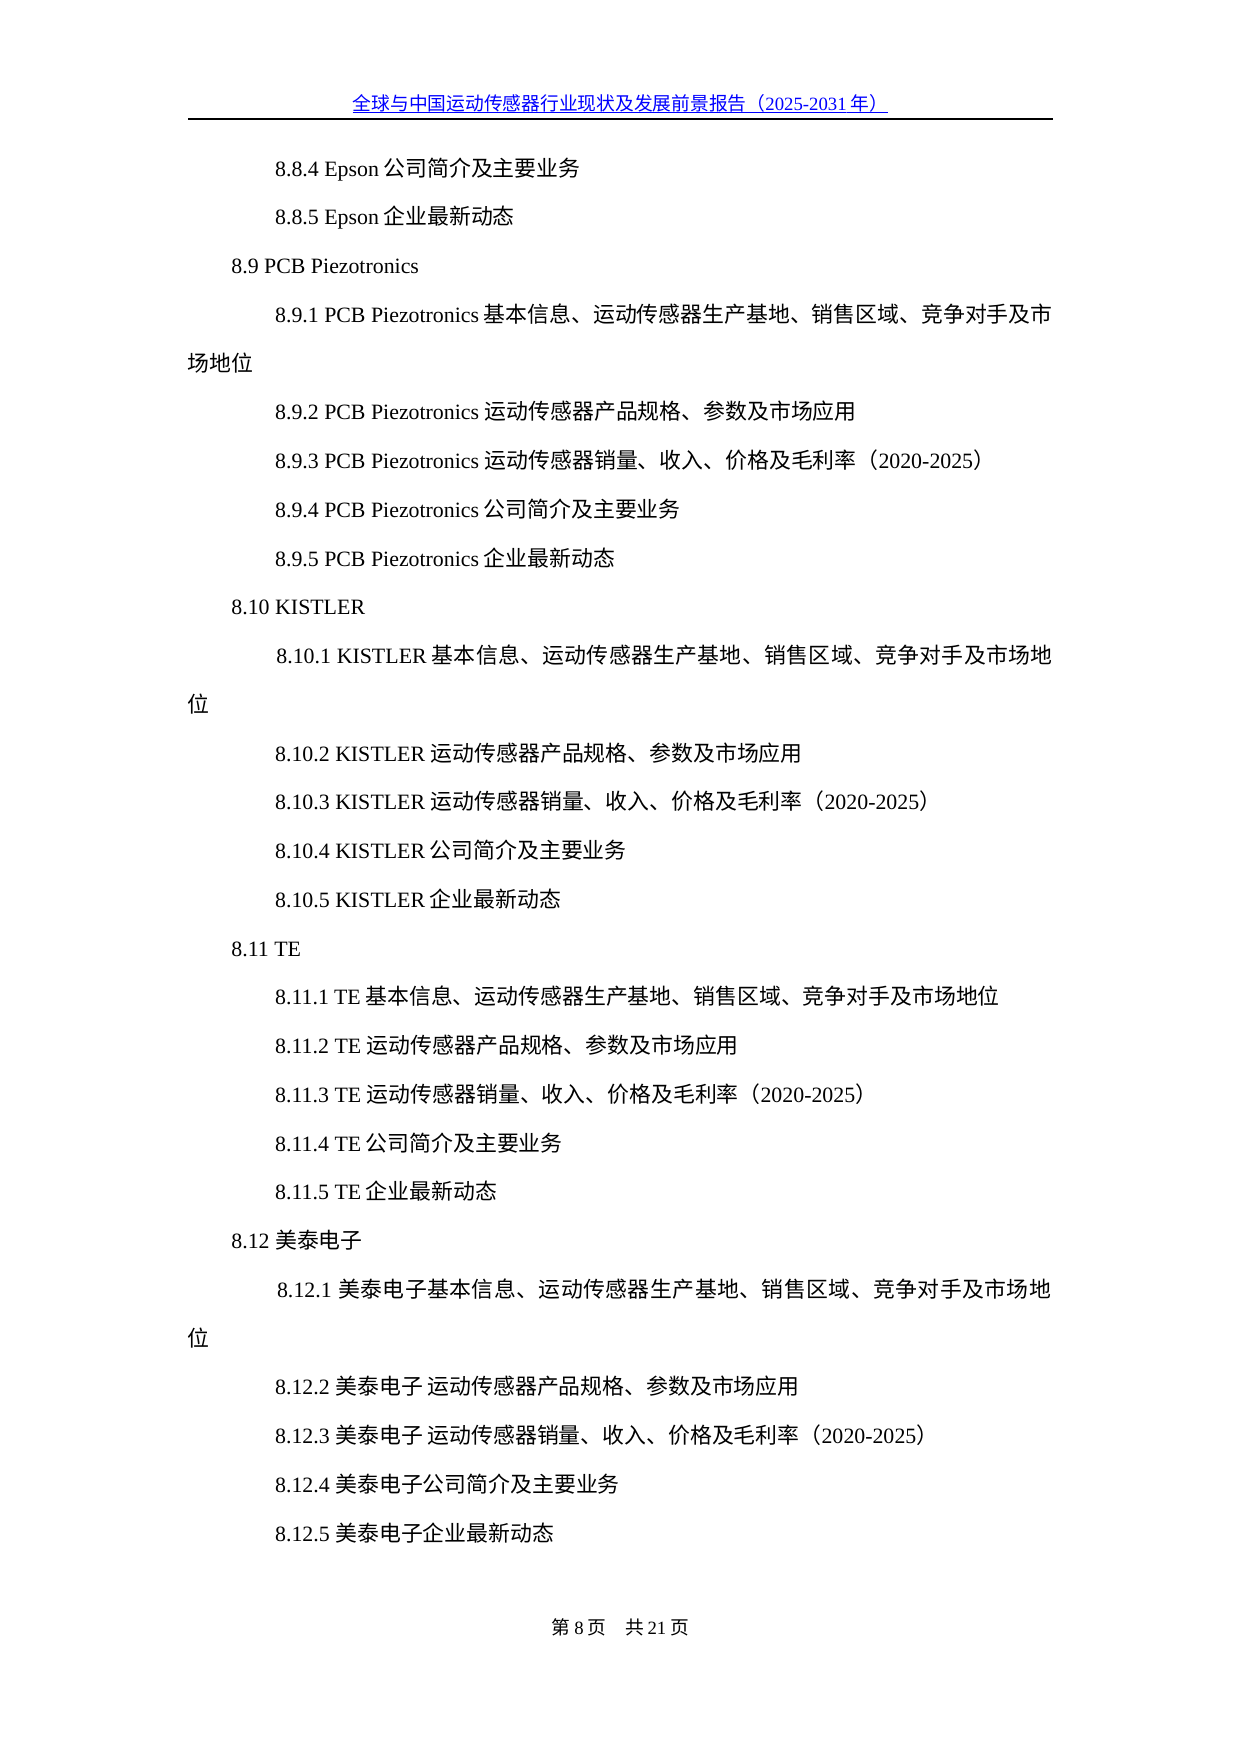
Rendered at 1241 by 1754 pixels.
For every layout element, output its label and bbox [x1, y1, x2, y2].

text [187, 150, 1053, 1548]
